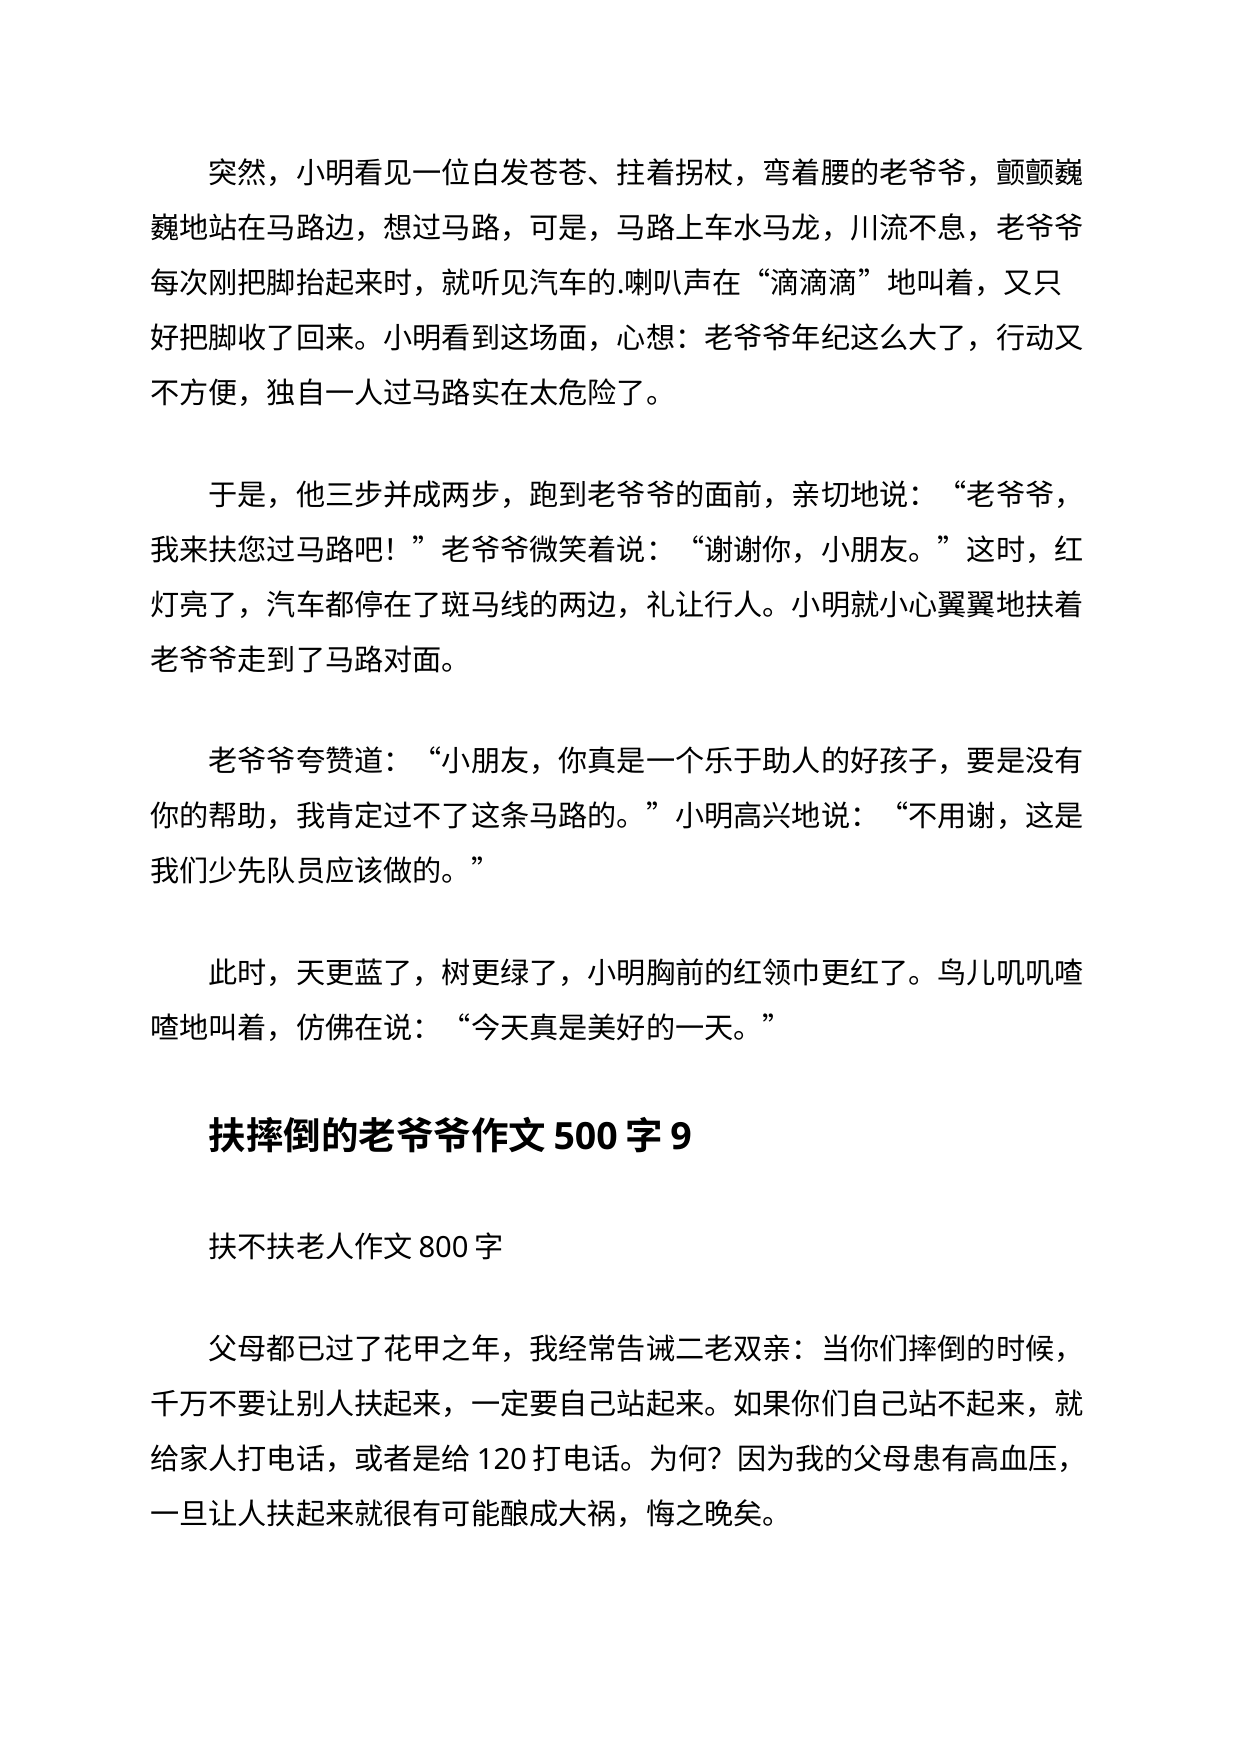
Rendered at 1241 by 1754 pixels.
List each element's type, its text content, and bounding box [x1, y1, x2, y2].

text 此时，天更蓝了，树更绿了，小明胸前的红领巾更红了。鸟儿叽叽喳喳地叫着，仿佛在说：“今天真是美好的一天。” [150, 949, 1090, 1047]
text 老爷爷夸赞道：“小朋友，你真是一个乐于助人的好孩子，要是没有你的帮助，我肯定过不了这条马路的。”小明高兴地说：“不用谢，这是我们少先队员应该做的。” [150, 738, 1090, 890]
text 扶摔倒的老爷爷作文500字9 [150, 1106, 1090, 1161]
text 父母都已过了花甲之年，我经常告诫二老双亲：当你们摔倒的时候，千万不要让别人扶起来，一定要自己站起来。如果你们自己站不起来，就给家人打电话，或者是给120打电话。为何？因为我的父母患有高血压，一旦让人扶起来就很有可能酿成大祸，悔之晚矣。 [150, 1326, 1090, 1533]
text 于是，他三步并成两步，跑到老爷爷的面前，亲切地说：“老爷爷，我来扶您过马路吧！”老爷爷微笑着说：“谢谢你，小朋友。”这时，红灯亮了，汽车都停在了斑马线的两边，礼让行人。小明就小心翼翼地扶着老爷爷走到了马路对面。 [150, 471, 1090, 678]
text 突然，小明看见一位白发苍苍、拄着拐杖，弯着腰的老爷爷，颤颤巍巍地站在马路边，想过马路，可是，马路上车水马龙，川流不息，老爷爷每次刚把脚抬起来时，就听见汽车的.喇叭声在“滴滴滴”地叫着，又只好把脚收了回来。小明看到这场面，心想：老爷爷年纪这么大了，行动又不方便，独自一人过马路实在太危险了。 [150, 150, 1090, 412]
text 扶不扶老人作文800字 [150, 1224, 1090, 1266]
